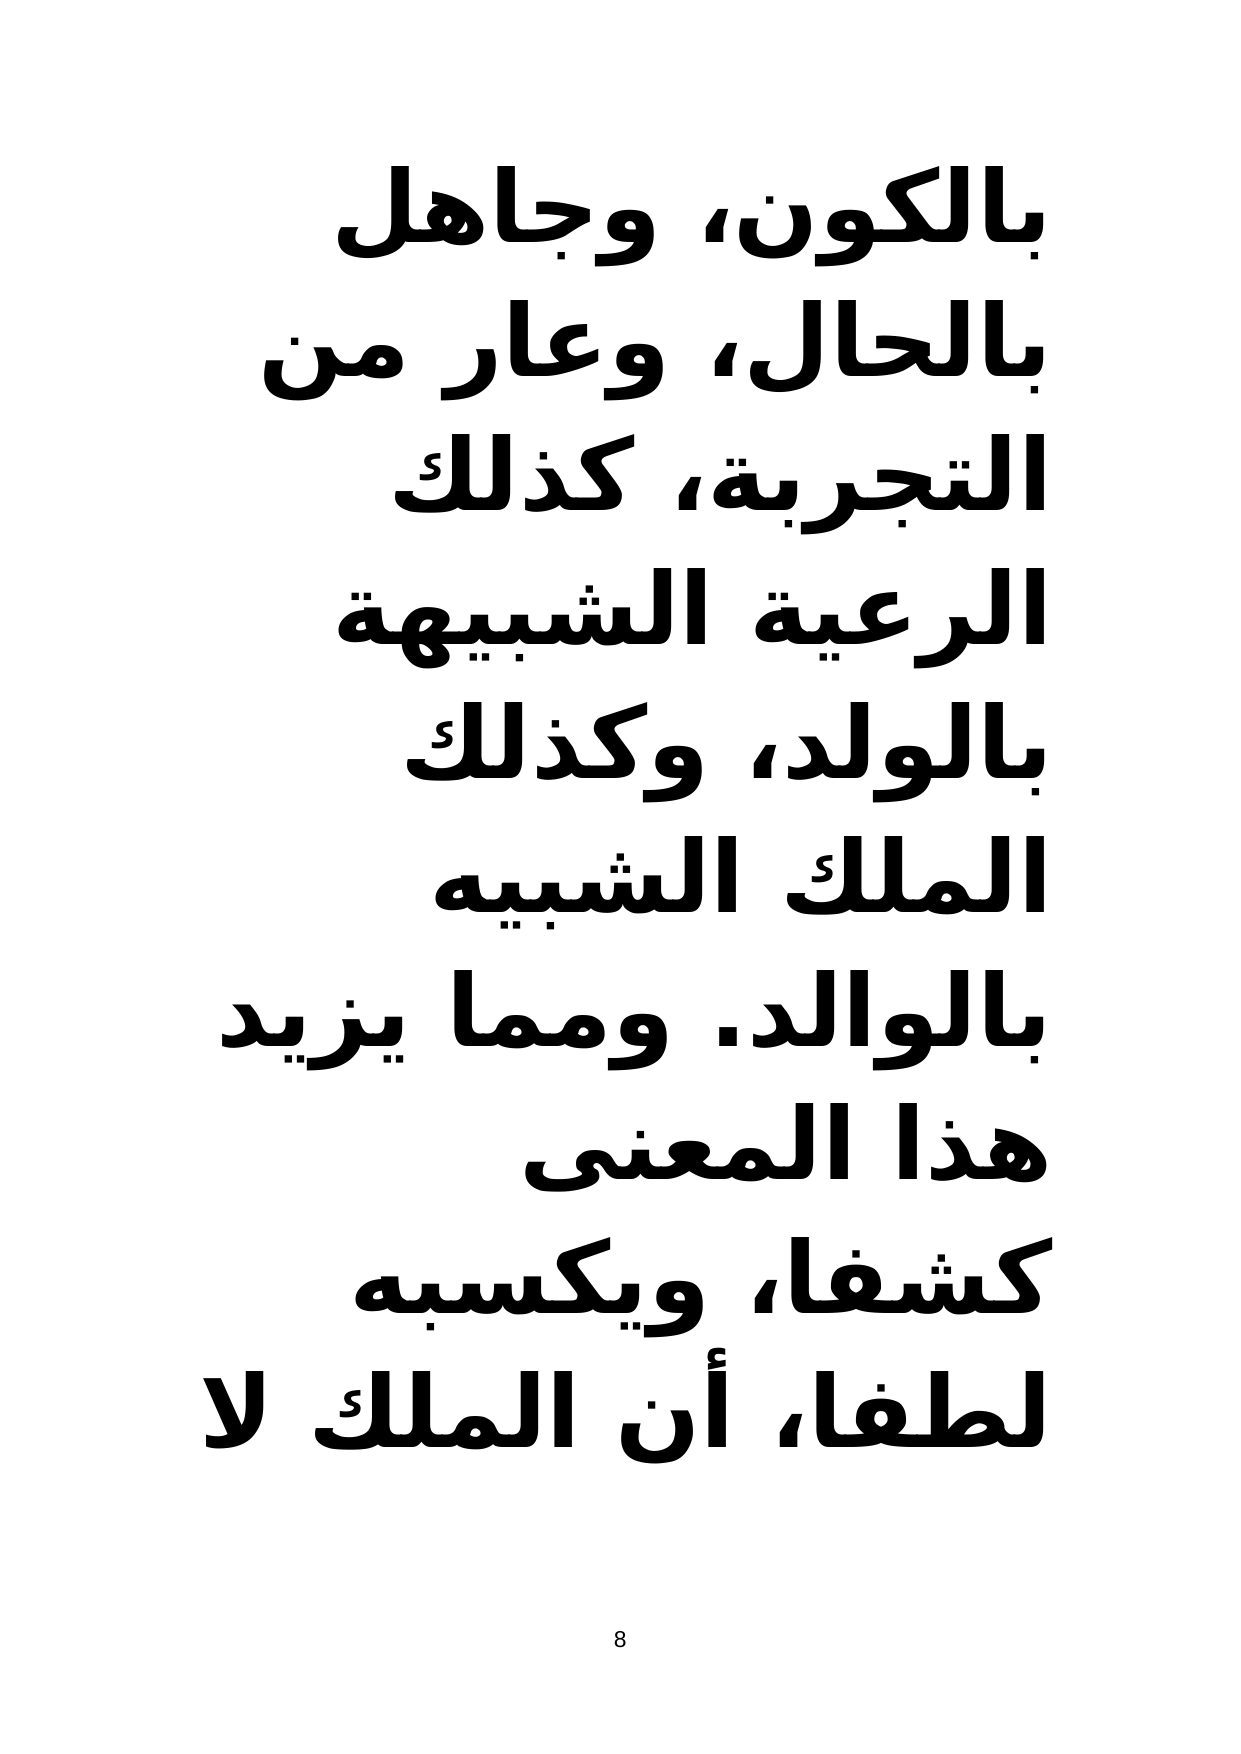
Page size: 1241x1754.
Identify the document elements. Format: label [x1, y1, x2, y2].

text [187, 150, 1053, 1471]
